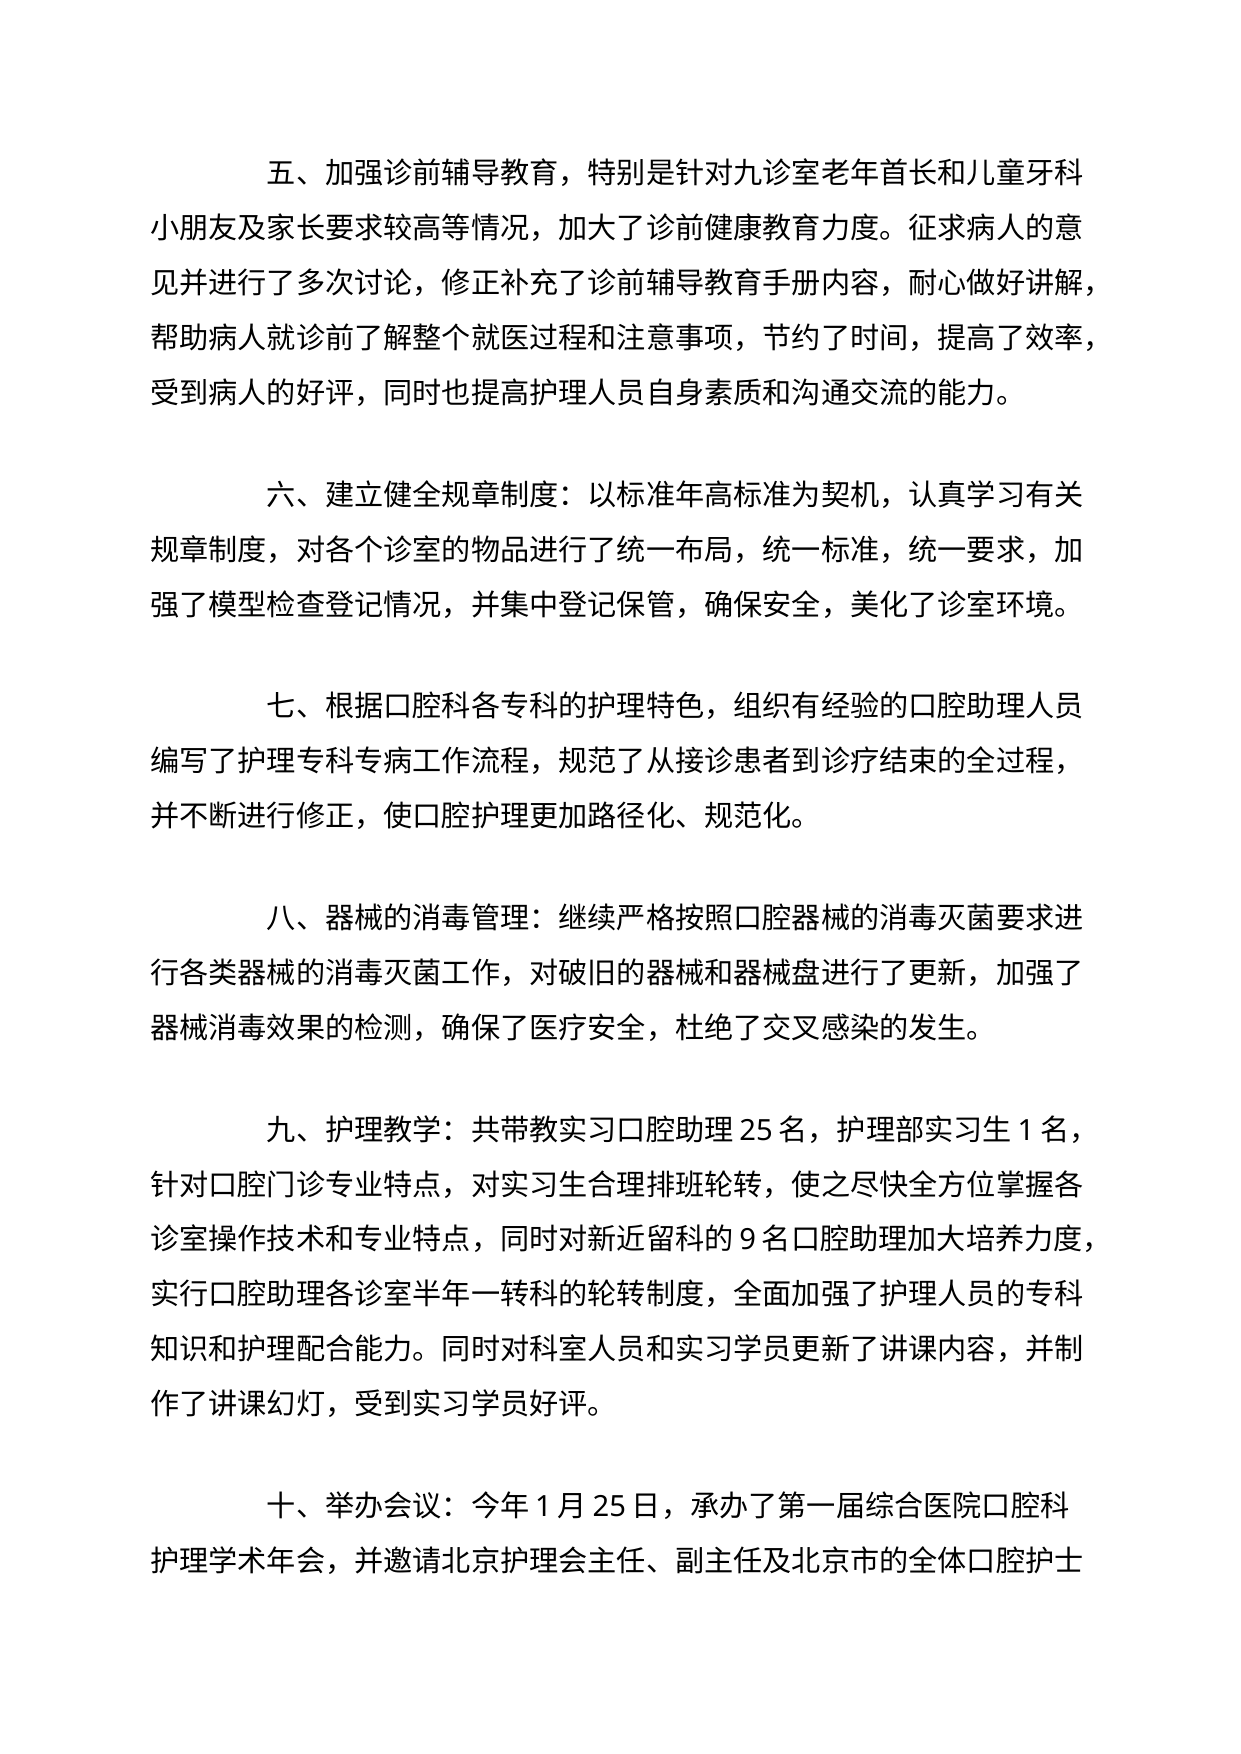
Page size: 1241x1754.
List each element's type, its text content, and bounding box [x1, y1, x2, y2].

text 八、器械的消毒管理：继续严格按照口腔器械的消毒灭菌要求进行各类器械的消毒灭菌工作，对破旧的器械和器械盘进行了更新，加强了器械消毒效果的检测，确保了医疗安全，杜绝了交叉感染的发生。 [150, 894, 1090, 1047]
text 七、根据口腔科各专科的护理特色，组织有经验的口腔助理人员编写了护理专科专病工作流程，规范了从接诊患者到诊疗结束的全过程，并不断进行修正，使口腔护理更加路径化、规范化。 [150, 683, 1090, 835]
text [150, 1482, 1090, 1580]
text 五、加强诊前辅导教育，特别是针对九诊室老年首长和儿童牙科小朋友及家长要求较高等情况，加大了诊前健康教育力度。征求病人的意见并进行了多次讨论，修正补充了诊前辅导教育手册内容，耐心做好讲解，帮助病人就诊前了解整个就医过程和注意事项，节约了时间，提高了效率，受到病人的好评，同时也提高护理人员自身素质和沟通交流的能力。 [150, 150, 1090, 412]
text 六、建立健全规章制度：以标准年高标准为契机，认真学习有关规章制度，对各个诊室的物品进行了统一布局，统一标准，统一要求，加强了模型检查登记情况，并集中登记保管，确保安全，美化了诊室环境。 [150, 471, 1090, 623]
text 九、护理教学：共带教实习口腔助理25名，护理部实习生1名，针对口腔门诊专业特点，对实习生合理排班轮转，使之尽快全方位掌握各诊室操作技术和专业特点，同时对新近留科的9名口腔助理加大培养力度，实行口腔助理各诊室半年一转科的轮转制度，全面加强了护理人员的专科知识和护理配合能力。同时对科室人员和实习学员更新了讲课内容，并制作了讲课幻灯，受到实习学员好评。 [150, 1106, 1090, 1423]
